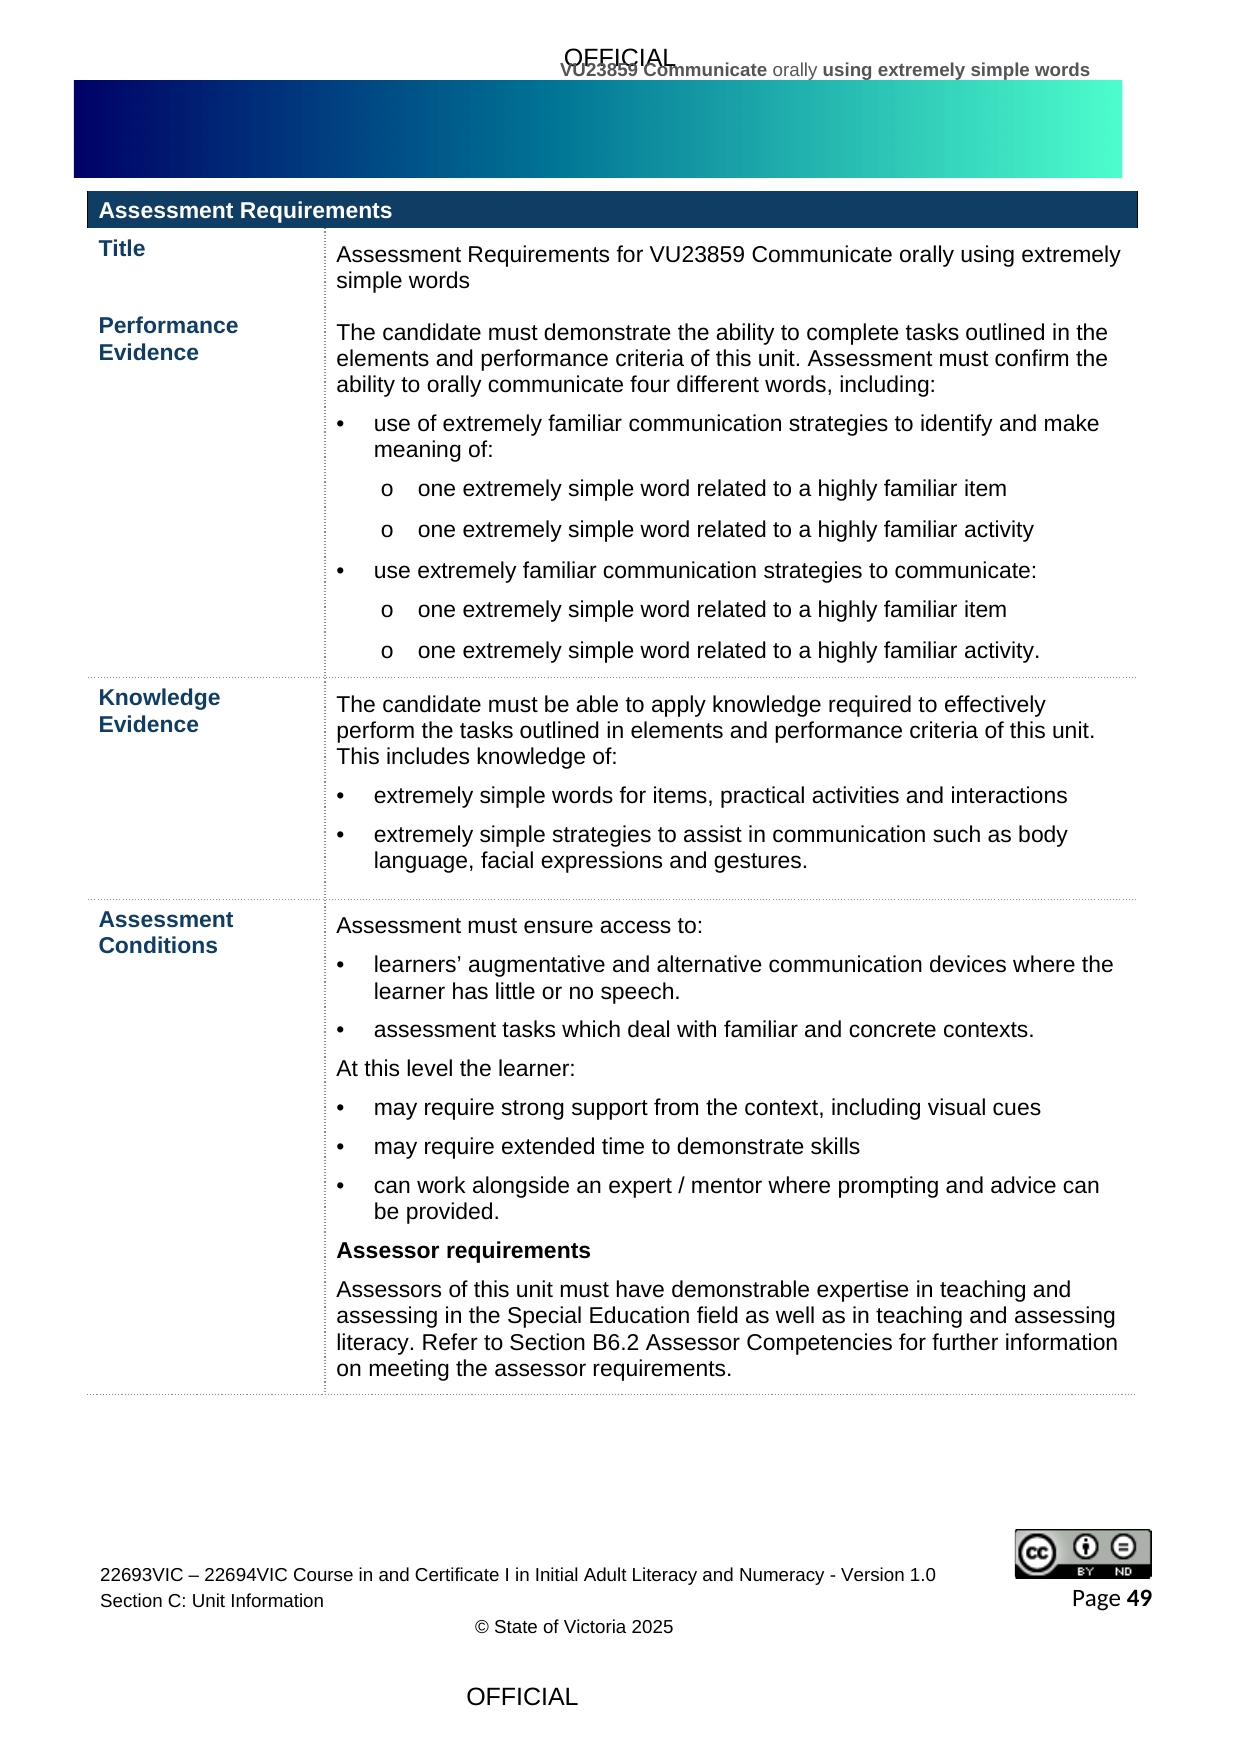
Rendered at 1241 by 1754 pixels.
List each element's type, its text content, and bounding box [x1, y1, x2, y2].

picture [599, 80, 1123, 178]
table_cell Assessment Conditions [87, 899, 325, 1394]
table_cell Title [87, 228, 325, 306]
table_cell Knowledge Evidence [87, 677, 325, 899]
table_header Assessment Requirements [88, 191, 1137, 228]
table_cell Assessment must ensure access to: learners’ augmentative and alternative communication devices where the learner has little or no speech. assessment tasks which deal with familiar and concrete contexts. At this level the learner: may require strong support from the context, including visual cues may require extended time to demonstrate skills can work alongside an expert / mentor where prompting and advice can be provided. Assessor requirements Assessors of this unit must have demonstrable expertise in teaching and assessing in the Special Education field as well as in teaching and assessing literacy. Refer to Section B6.2 Assessor Competencies for further information on meeting the assessor requirements. [325, 899, 1137, 1394]
table_cell Performance Evidence [87, 306, 325, 677]
picture [73, 80, 445, 178]
table_cell Assessment Requirements for VU23859 Communicate orally using extremely simple words [325, 228, 1137, 306]
table_cell The candidate must demonstrate the ability to complete tasks outlined in the elements and performance criteria of this unit. Assessment must confirm the ability to orally communicate four different words, including: use of extremely familiar communication strategies to identify and make meaning of: one extremely simple word related to a highly familiar item one extremely simple word related to a highly familiar activity use extremely familiar communication strategies to communicate: one extremely simple word related to a highly familiar item one extremely simple word related to a highly familiar activity. [325, 306, 1137, 677]
table_cell The candidate must be able to apply knowledge required to effectively perform the tasks outlined in elements and performance criteria of this unit. This includes knowledge of: extremely simple words for items, practical activities and interactions extremely simple strategies to assist in communication such as body language, facial expressions and gestures. [325, 677, 1137, 899]
picture [1014, 1529, 1152, 1579]
